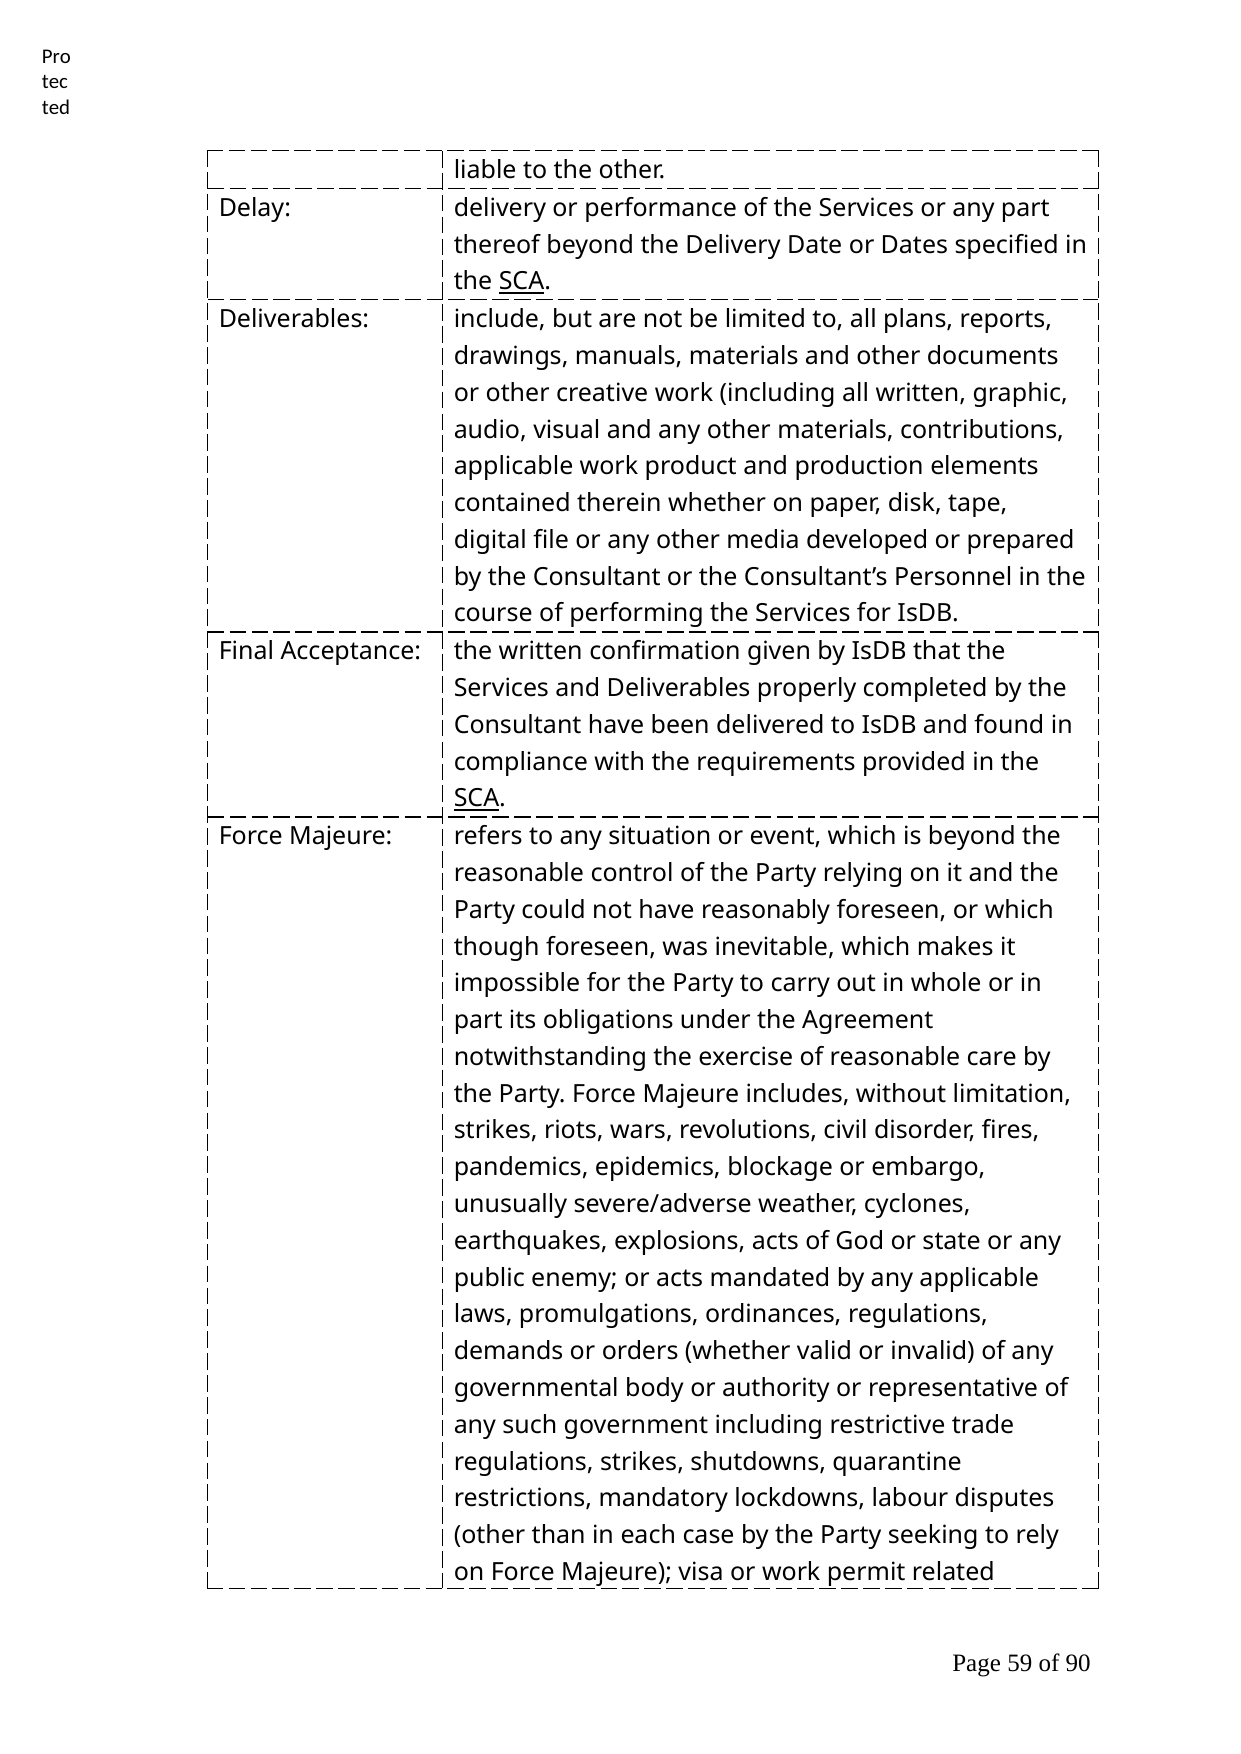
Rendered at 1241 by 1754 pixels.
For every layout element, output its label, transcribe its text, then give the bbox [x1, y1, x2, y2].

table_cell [442, 816, 1098, 1587]
table_cell include, but are not be limited to, all plans, reports, drawings, manuals, materials and other documents or other creative work (including all written, graphic, audio, visual and any other materials, contributions, applicable work product and production elements contained therein whether on paper, disk, tape, digital file or any other media developed or prepared by the Consultant or the Consultant’s Personnel in the course of performing the Services for IsDB. [442, 299, 1098, 631]
table_cell Delay: [207, 188, 442, 299]
table_cell Force Majeure: [207, 816, 442, 1587]
table_cell Final Acceptance: [207, 631, 442, 816]
table_cell Default: [207, 150, 442, 188]
table_cell the written confirmation given by IsDB that the Services and Deliverables properly completed by the Consultant have been delivered to IsDB and found in compliance with the requirements provided in the SCA. [442, 631, 1098, 816]
table_cell delivery or performance of the Services or any part thereof beyond the Delivery Date or Dates specified in the SCA. [442, 188, 1098, 299]
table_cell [442, 150, 1098, 188]
table_cell Deliverables: [207, 299, 442, 631]
